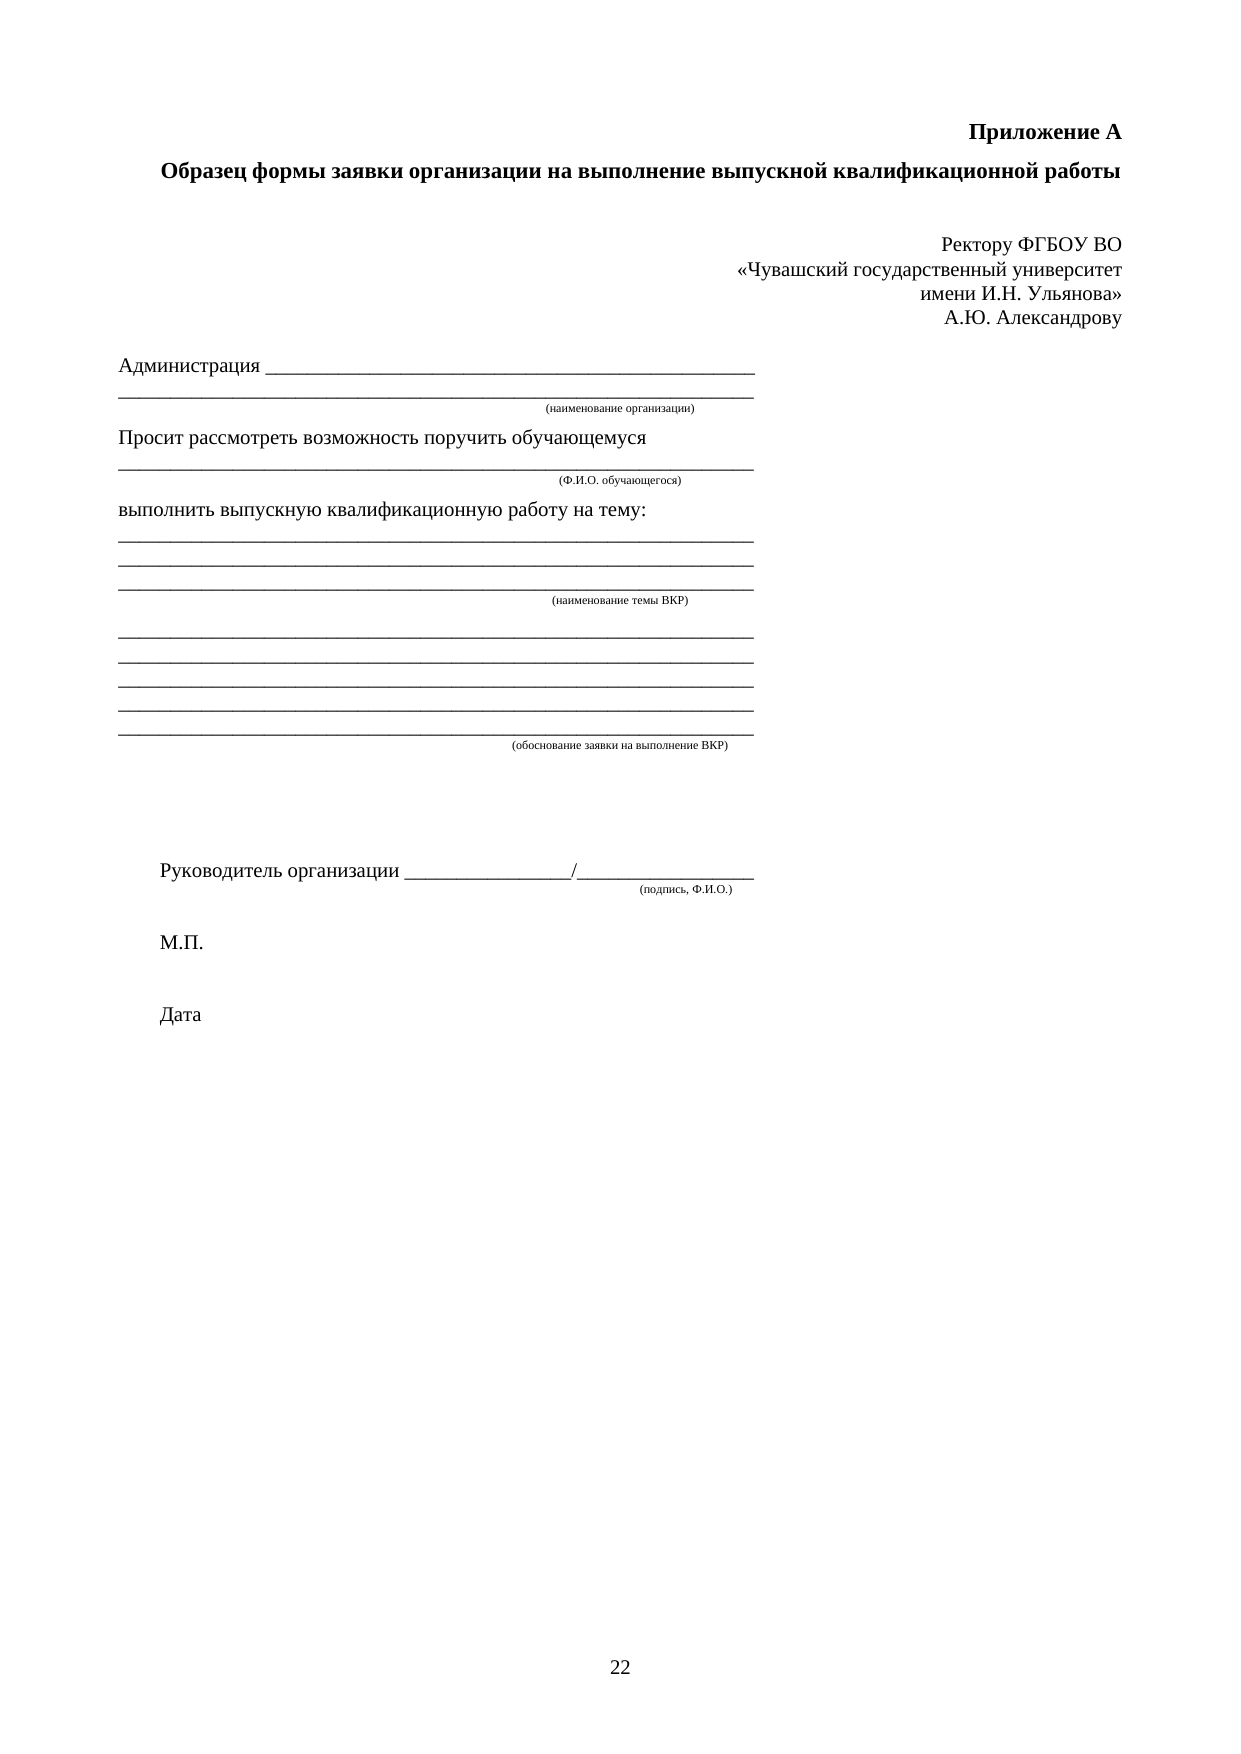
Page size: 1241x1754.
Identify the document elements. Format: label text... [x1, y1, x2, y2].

text М.П. [118, 930, 1122, 954]
text (подпись, Ф.И.О.) [118, 882, 1122, 906]
text (наименование организации) [118, 401, 1122, 425]
text _____________________________________________________________ [118, 641, 1122, 666]
text Ректору ФГБОУ ВО [118, 232, 1122, 256]
text «Чувашский государственный университет [118, 256, 1122, 281]
text имени И.Н. Ульянова» [118, 281, 1122, 304]
text (обоснование заявки на выполнение ВКР) [118, 738, 1122, 762]
text _____________________________________________________________ [118, 377, 1122, 401]
text выполнить выпускную квалификационную работу на тему: [118, 497, 1122, 521]
text (наименование темы ВКР) [118, 593, 1122, 617]
text Руководитель организации ________________/_________________ [118, 858, 1122, 882]
text Администрация _______________________________________________ [118, 353, 1122, 377]
text _____________________________________________________________ [118, 714, 1122, 738]
text _____________________________________________________________ [118, 521, 1122, 545]
text _____________________________________________________________ [118, 617, 1122, 641]
text Дата [118, 1002, 1122, 1026]
text _____________________________________________________________ [118, 666, 1122, 689]
text _____________________________________________________________ [118, 689, 1122, 714]
list Приложение А [496, 118, 1122, 144]
text (Ф.И.О. обучающегося) [118, 473, 1122, 497]
text _____________________________________________________________ [118, 545, 1122, 569]
text _____________________________________________________________ [118, 569, 1122, 593]
text _____________________________________________________________ [118, 449, 1122, 473]
text Образец формы заявки организации на выполнение выпускной квалификационной работы [118, 157, 1122, 183]
text Просит рассмотреть возможность поручить обучающемуся [118, 425, 1122, 449]
text А.Ю. Александрову [118, 304, 1122, 329]
